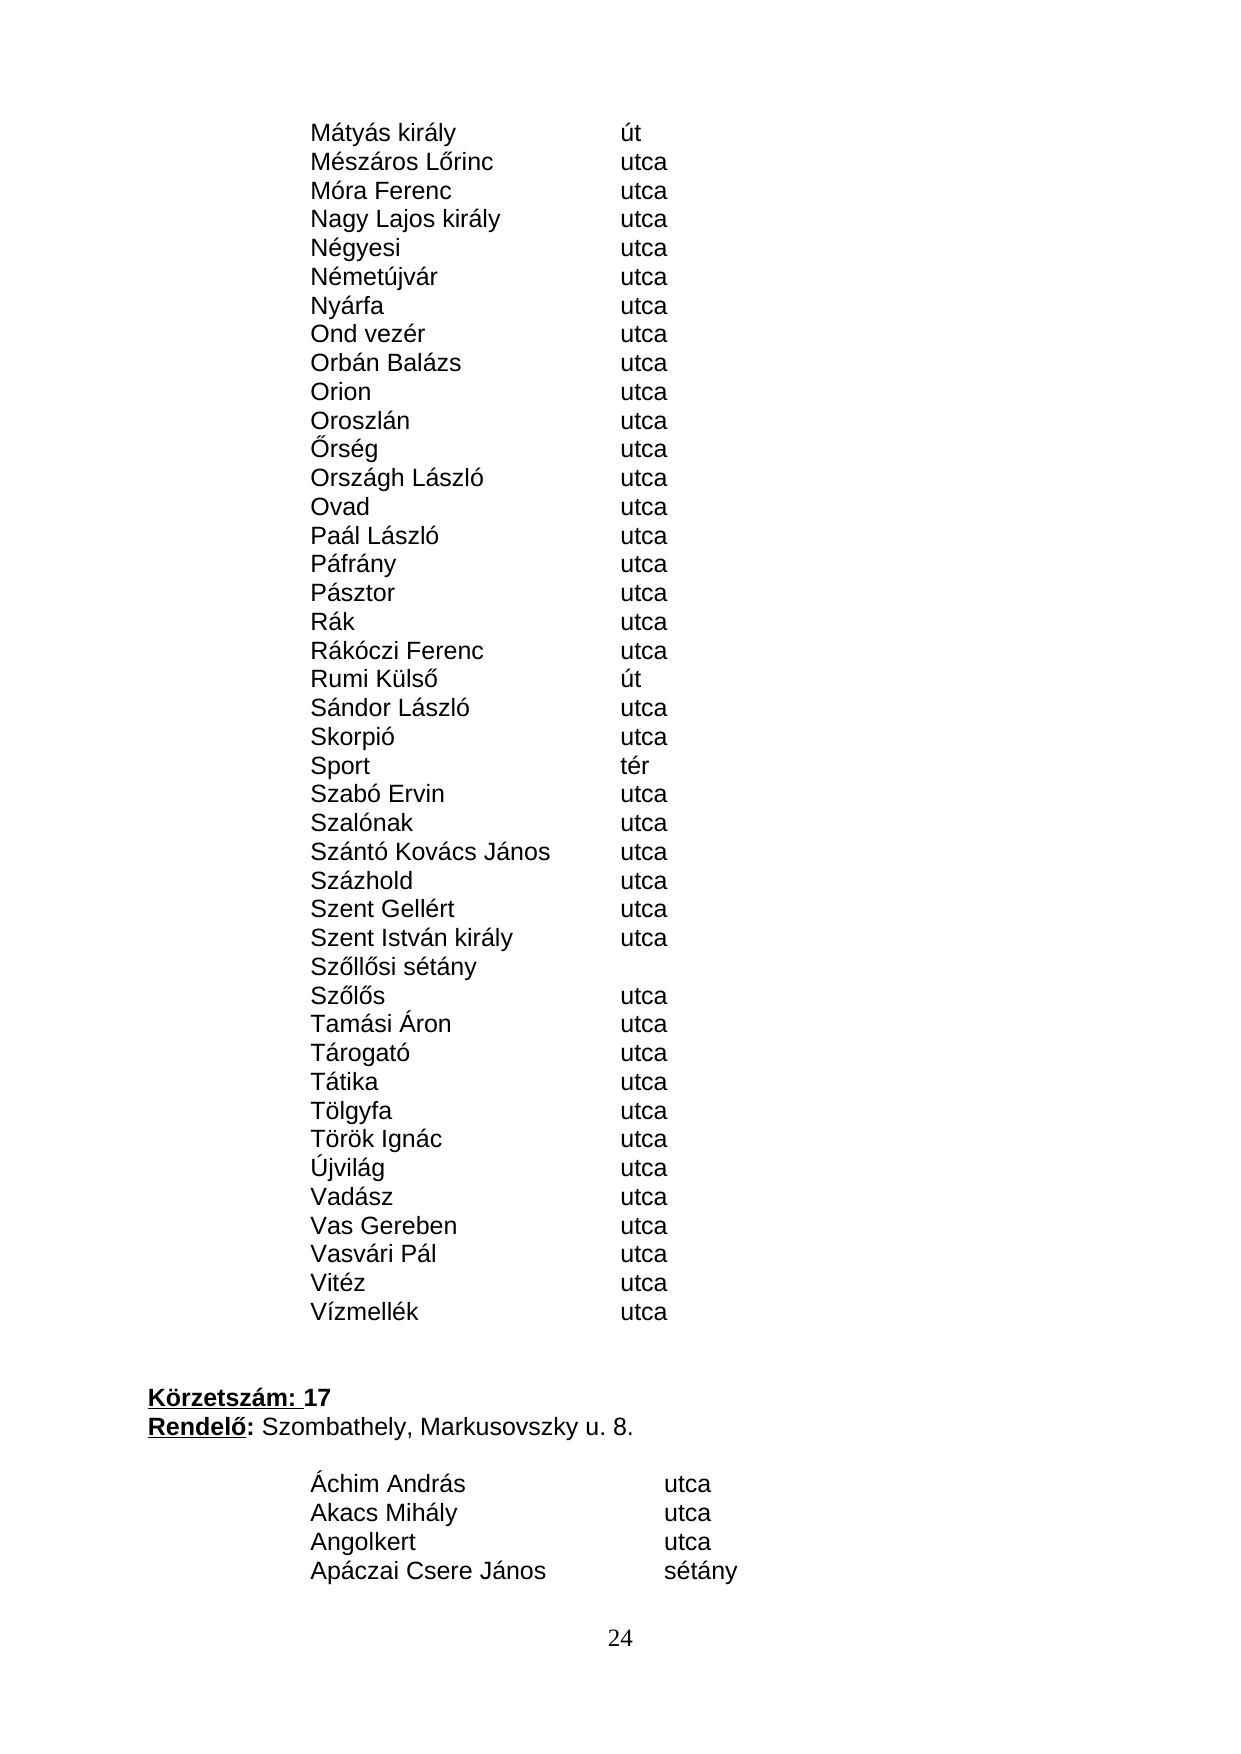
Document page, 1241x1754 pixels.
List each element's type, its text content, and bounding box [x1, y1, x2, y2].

text Vitéz utca [148, 1268, 1093, 1297]
text Rumi Külső út [148, 664, 1093, 693]
text Százhold utca [148, 866, 1093, 894]
text Sport tér [148, 751, 1093, 779]
text Ond vezér utca [148, 319, 1093, 348]
text Páfrány utca [148, 549, 1093, 578]
text Paál László utca [148, 521, 1093, 549]
text Ovad utca [148, 492, 1093, 521]
text Szántó Kovács János utca [148, 837, 1093, 866]
text Országh László utca [148, 463, 1093, 492]
text Skorpió utca [148, 722, 1093, 751]
text Újvilág utca [148, 1153, 1093, 1182]
text Tátika utca [148, 1067, 1093, 1096]
text Tárogató utca [148, 1038, 1093, 1067]
text Áchim András utca [148, 1469, 1093, 1498]
text Vadász utca [148, 1182, 1093, 1211]
text Mészáros Lőrinc utca [148, 147, 1093, 176]
text Szőlős utca [148, 981, 1093, 1009]
text Angolkert utca [148, 1527, 1093, 1556]
text Sándor László utca [148, 693, 1093, 722]
text Szalónak utca [148, 808, 1093, 837]
text Négyesi utca [148, 233, 1093, 262]
text Oroszlán utca [148, 406, 1093, 434]
text Németújvár utca [148, 262, 1093, 291]
text Szabó Ervin utca [148, 779, 1093, 808]
text Nagy Lajos király utca [148, 204, 1093, 233]
text Szent István király utca [148, 923, 1093, 952]
text Rendelő: Szombathely, Markusovszky u. 8. [148, 1412, 1093, 1441]
text Szőllősi sétány [148, 952, 1093, 981]
text Szent Gellért utca [148, 894, 1093, 923]
text Pásztor utca [148, 578, 1093, 607]
text Orbán Balázs utca [148, 348, 1093, 377]
text Akacs Mihály utca [148, 1498, 1093, 1527]
text Vízmellék utca [148, 1297, 1093, 1326]
text Körzetszám: 17 [148, 1383, 1093, 1412]
text Vas Gereben utca [148, 1211, 1093, 1239]
text Rák utca [148, 607, 1093, 636]
text Őrség utca [148, 434, 1093, 463]
text Vasvári Pál utca [148, 1239, 1093, 1268]
text Móra Ferenc utca [148, 176, 1093, 204]
text Nyárfa utca [148, 291, 1093, 319]
text Tölgyfa utca [148, 1096, 1093, 1124]
text Rákóczi Ferenc utca [148, 636, 1093, 664]
text Tamási Áron utca [148, 1009, 1093, 1038]
text Apáczai Csere János sétány [148, 1556, 1093, 1584]
text Török Ignác utca [148, 1124, 1093, 1153]
text Mátyás király út [148, 118, 1093, 147]
text Orion utca [148, 377, 1093, 406]
